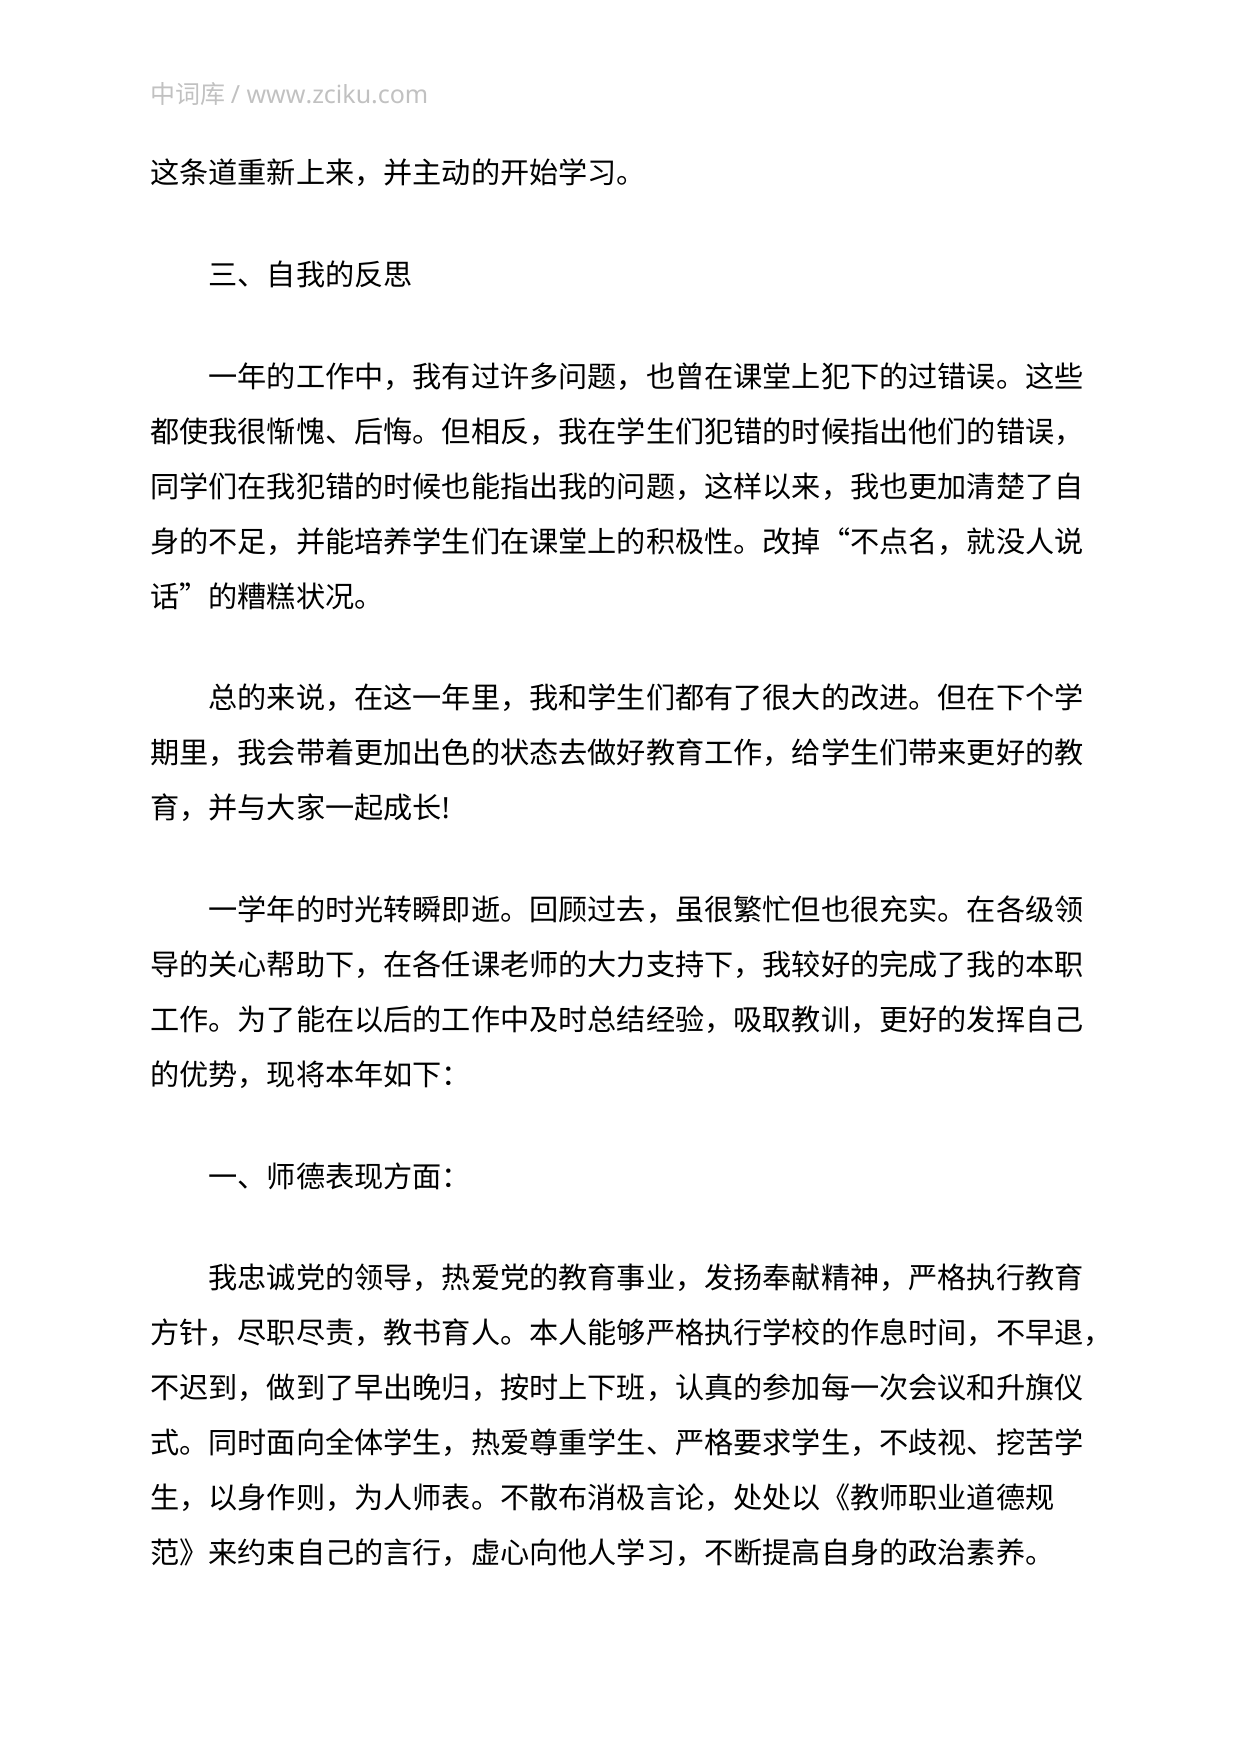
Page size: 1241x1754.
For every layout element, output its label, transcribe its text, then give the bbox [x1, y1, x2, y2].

text 我忠诚党的领导，热爱党的教育事业，发扬奉献精神，严格执行教育方针，尽职尽责，教书育人。本人能够严格执行学校的作息时间，不早退，不迟到，做到了早出晚归，按时上下班，认真的参加每一次会议和升旗仪式。同时面向全体学生，热爱尊重学生、严格要求学生，不歧视、挖苦学生，以身作则，为人师表。不散布消极言论，处处以《教师职业道德规范》来约束自己的言行，虚心向他人学习，不断提高自身的政治素养。 [150, 1255, 1090, 1572]
text 总的来说，在这一年里，我和学生们都有了很大的改进。但在下个学期里，我会带着更加出色的状态去做好教育工作，给学生们带来更好的教育，并与大家一起成长! [150, 675, 1090, 827]
text 一、师德表现方面： [150, 1153, 1090, 1195]
text 一学年的时光转瞬即逝。回顾过去，虽很繁忙但也很充实。在各级领导的关心帮助下，在各任课老师的大力支持下，我较好的完成了我的本职工作。为了能在以后的工作中及时总结经验，吸取教训，更好的发挥自己的优势，现将本年如下： [150, 887, 1090, 1094]
text 三、自我的反思 [150, 252, 1090, 294]
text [150, 150, 1090, 192]
text 一年的工作中，我有过许多问题，也曾在课堂上犯下的过错误。这些都使我很惭愧、后悔。但相反，我在学生们犯错的时候指出他们的错误，同学们在我犯错的时候也能指出我的问题，这样以来，我也更加清楚了自身的不足，并能培养学生们在课堂上的积极性。改掉“不点名，就没人说话”的糟糕状况。 [150, 353, 1090, 615]
